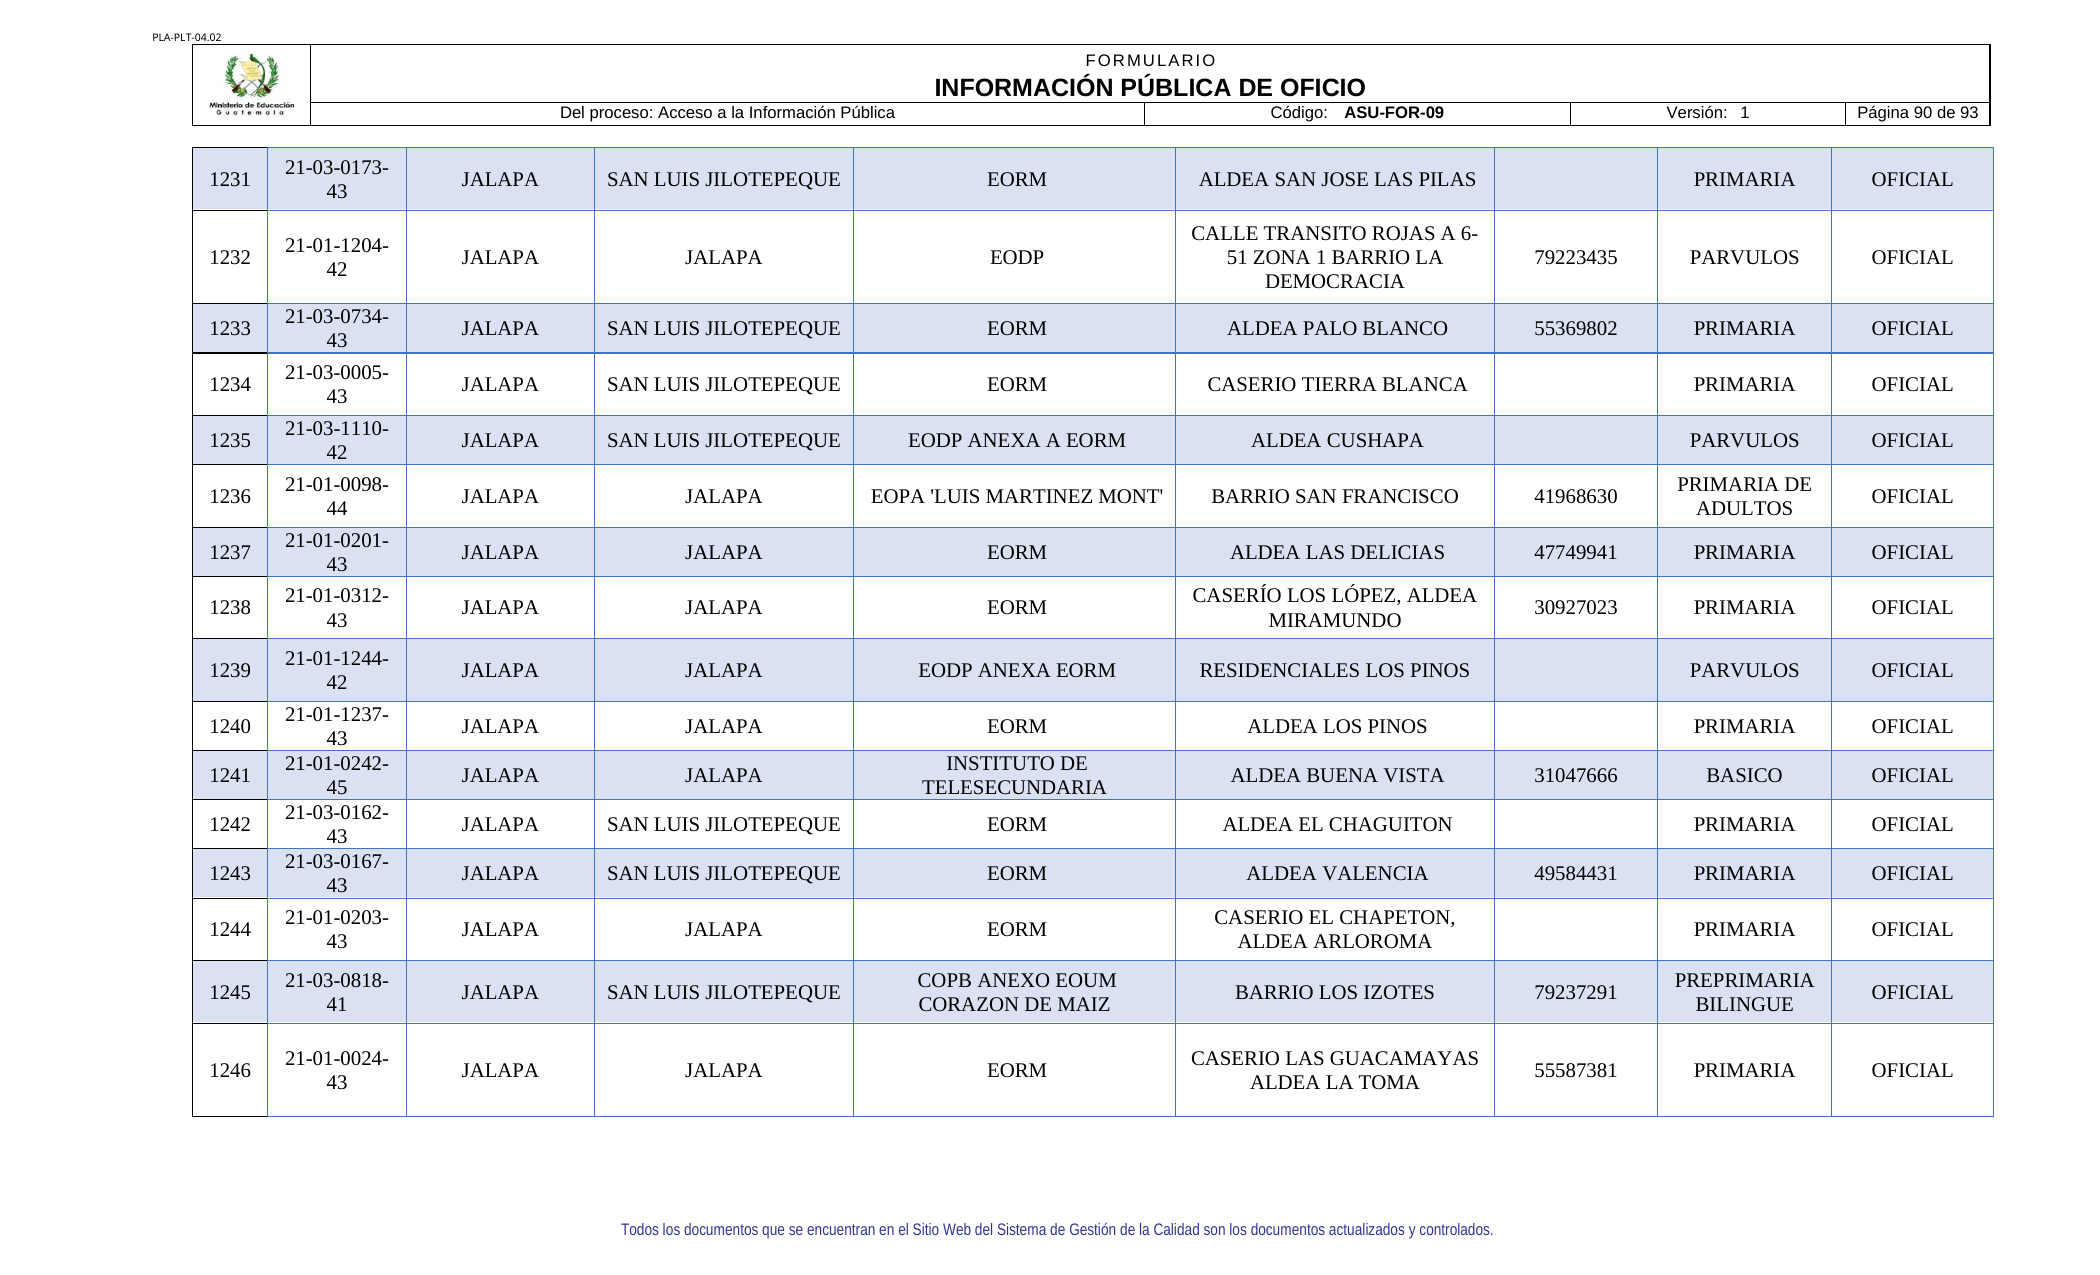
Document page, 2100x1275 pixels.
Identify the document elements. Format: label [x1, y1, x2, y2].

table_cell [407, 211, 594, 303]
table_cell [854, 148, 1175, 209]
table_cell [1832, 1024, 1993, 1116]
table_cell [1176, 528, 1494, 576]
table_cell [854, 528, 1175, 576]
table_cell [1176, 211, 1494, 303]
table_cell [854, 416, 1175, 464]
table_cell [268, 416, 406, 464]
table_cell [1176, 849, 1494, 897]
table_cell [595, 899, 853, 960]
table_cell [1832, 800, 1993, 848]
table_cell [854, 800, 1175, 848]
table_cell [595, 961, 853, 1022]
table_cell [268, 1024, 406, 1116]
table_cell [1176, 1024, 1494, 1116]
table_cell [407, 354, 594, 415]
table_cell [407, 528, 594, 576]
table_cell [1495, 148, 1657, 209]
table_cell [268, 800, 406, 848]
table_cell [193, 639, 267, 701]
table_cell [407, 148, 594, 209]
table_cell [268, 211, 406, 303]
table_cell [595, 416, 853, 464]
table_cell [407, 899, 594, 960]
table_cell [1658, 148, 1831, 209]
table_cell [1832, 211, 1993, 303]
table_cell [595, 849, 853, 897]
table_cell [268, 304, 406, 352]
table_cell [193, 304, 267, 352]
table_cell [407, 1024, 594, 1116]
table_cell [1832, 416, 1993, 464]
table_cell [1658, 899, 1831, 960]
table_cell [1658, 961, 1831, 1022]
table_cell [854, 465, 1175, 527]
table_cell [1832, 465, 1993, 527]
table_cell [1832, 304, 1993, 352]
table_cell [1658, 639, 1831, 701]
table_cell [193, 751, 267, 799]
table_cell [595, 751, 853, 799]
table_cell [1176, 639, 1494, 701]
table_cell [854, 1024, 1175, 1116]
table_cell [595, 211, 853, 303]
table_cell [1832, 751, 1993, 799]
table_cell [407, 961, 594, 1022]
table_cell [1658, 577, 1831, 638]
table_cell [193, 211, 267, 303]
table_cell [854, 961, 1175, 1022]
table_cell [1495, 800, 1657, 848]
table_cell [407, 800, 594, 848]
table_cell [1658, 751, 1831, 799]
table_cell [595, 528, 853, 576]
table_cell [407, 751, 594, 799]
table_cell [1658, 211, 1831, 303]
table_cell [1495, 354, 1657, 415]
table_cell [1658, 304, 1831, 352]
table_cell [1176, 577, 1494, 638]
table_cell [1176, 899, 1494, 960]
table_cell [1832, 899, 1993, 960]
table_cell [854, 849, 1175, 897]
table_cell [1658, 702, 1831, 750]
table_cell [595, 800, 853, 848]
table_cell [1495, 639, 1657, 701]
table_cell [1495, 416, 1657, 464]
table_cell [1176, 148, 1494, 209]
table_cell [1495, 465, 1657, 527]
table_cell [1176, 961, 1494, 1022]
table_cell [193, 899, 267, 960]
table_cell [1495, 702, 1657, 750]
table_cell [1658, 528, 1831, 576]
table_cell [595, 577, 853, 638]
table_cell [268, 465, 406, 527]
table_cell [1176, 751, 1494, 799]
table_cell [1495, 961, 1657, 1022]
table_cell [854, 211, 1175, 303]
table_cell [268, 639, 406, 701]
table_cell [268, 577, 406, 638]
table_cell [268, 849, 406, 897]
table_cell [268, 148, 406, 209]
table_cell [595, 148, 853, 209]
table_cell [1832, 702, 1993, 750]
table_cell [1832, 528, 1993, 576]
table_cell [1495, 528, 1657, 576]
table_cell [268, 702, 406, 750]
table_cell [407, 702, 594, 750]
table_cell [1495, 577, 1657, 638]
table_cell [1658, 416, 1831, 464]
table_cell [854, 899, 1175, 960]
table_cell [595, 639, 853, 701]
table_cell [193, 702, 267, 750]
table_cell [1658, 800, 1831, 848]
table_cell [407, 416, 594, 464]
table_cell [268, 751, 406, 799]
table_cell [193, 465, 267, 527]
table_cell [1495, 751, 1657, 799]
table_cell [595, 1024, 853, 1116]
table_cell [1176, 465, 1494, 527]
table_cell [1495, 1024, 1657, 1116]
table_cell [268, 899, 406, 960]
picture [208, 51, 295, 117]
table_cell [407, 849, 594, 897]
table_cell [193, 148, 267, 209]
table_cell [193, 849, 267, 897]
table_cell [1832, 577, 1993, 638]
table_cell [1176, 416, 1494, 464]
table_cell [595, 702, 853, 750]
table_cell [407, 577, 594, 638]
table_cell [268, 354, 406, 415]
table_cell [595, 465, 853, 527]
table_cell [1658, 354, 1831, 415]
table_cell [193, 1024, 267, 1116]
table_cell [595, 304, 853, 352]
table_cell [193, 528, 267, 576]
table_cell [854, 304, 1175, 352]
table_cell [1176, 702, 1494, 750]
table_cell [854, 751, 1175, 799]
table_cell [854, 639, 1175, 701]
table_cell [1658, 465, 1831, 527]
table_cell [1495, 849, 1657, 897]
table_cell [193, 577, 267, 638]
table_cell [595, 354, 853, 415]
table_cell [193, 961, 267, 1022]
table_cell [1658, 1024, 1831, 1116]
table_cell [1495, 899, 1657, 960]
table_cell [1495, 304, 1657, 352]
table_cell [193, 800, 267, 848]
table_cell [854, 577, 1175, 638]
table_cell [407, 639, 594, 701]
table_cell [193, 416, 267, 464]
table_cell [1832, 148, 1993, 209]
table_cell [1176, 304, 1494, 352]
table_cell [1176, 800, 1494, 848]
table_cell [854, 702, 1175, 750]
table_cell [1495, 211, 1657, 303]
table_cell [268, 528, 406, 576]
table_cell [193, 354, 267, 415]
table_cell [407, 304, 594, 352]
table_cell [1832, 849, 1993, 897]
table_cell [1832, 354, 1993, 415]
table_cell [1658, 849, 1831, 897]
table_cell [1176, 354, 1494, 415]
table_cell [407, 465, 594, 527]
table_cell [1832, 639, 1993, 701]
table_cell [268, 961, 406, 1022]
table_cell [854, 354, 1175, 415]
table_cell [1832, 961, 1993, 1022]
